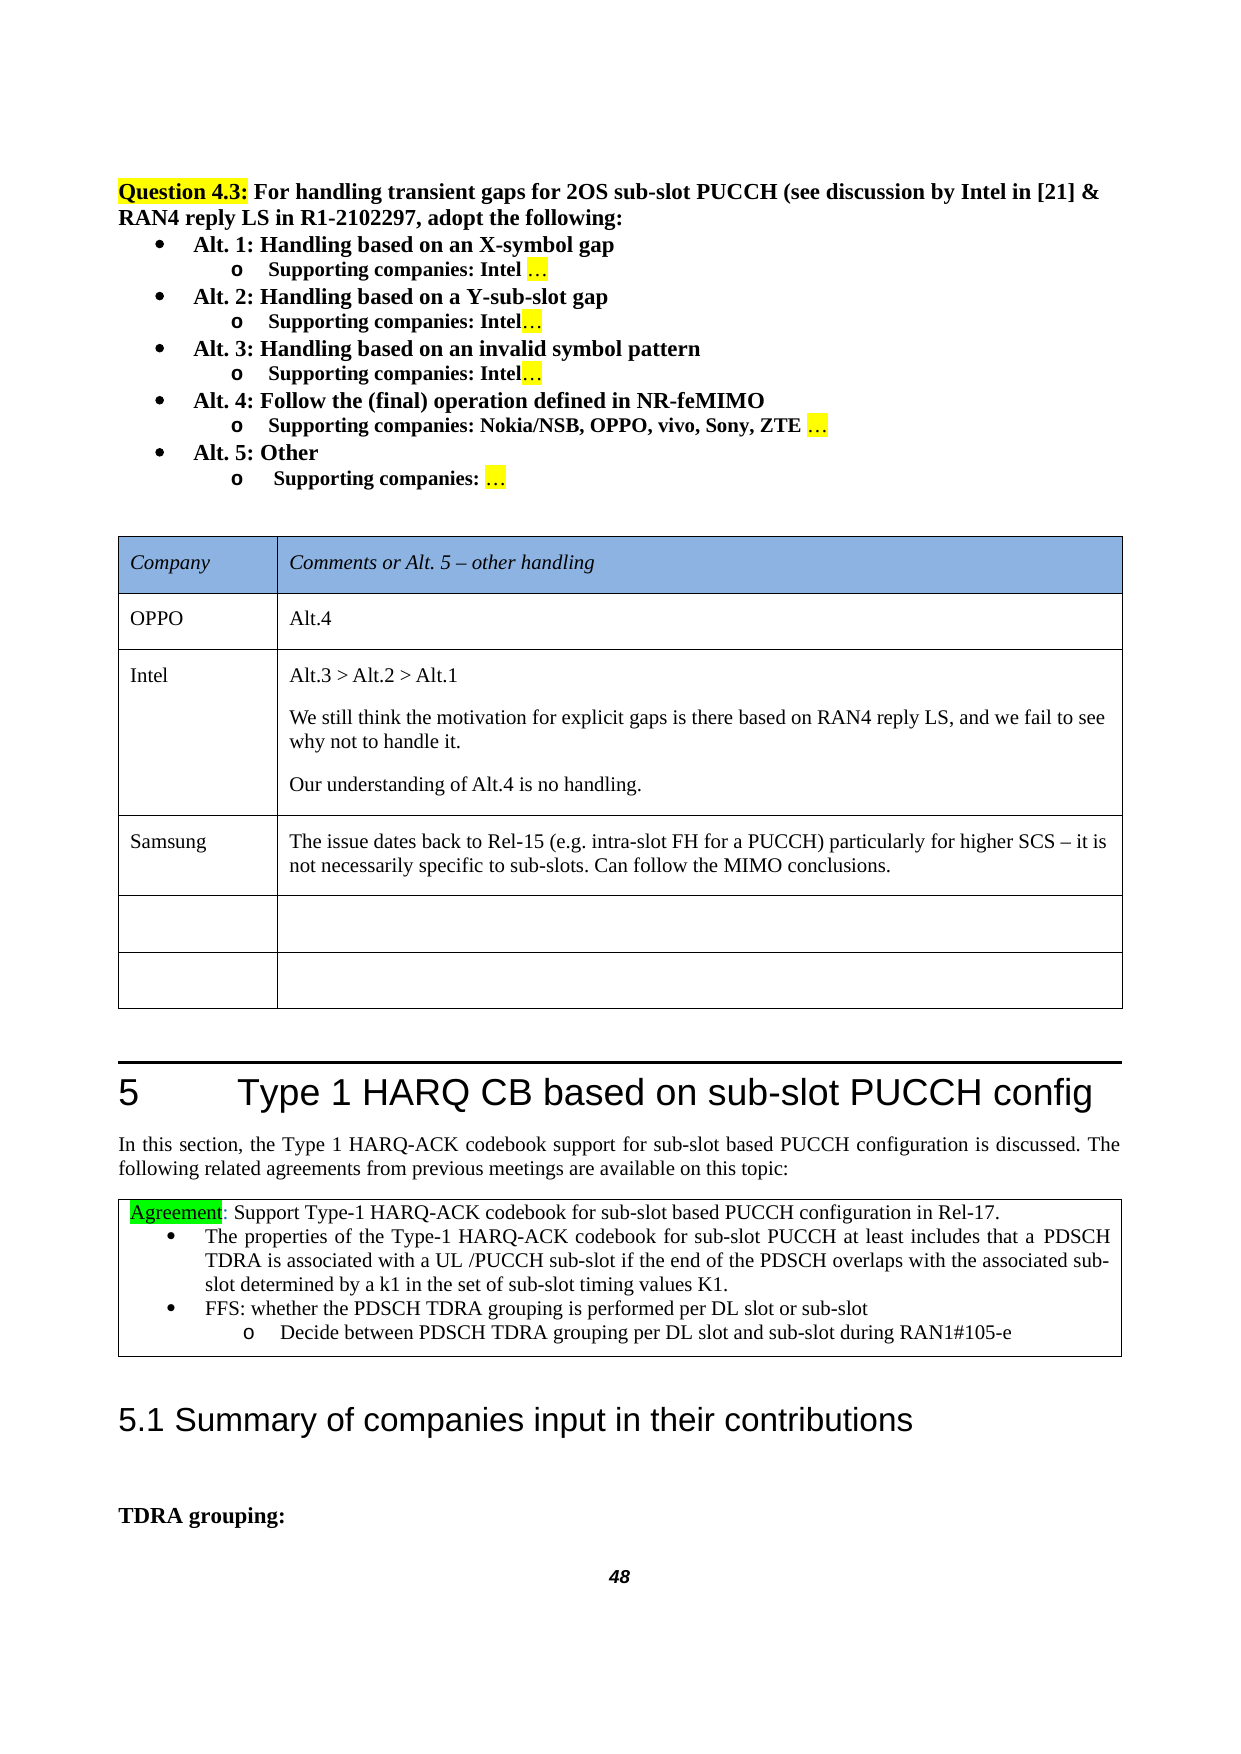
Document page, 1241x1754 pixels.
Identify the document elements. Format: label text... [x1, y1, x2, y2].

subtitle Type 1 HARQ CB based on sub-slot PUCCH config [118, 1064, 1122, 1113]
list Summary of companies input in their contributions [118, 1400, 1122, 1438]
list Alt. 2: Handling based on a Y-sub-slot gap [156, 283, 1122, 309]
table_header Comments or Alt. 5 – other handling [278, 537, 1122, 593]
table_cell [278, 896, 1122, 952]
list Alt. 4: Follow the (final) operation defined in NR-feMIMO [156, 387, 1122, 413]
table_cell Alt.4 [278, 594, 1122, 649]
list Alt. 1: Handling based on an X-symbol gap [156, 231, 1122, 257]
table_cell [119, 896, 277, 952]
list Supporting companies: Intel… [231, 309, 1122, 335]
table_header Agreement: Support Type-1 HARQ-ACK codebook for sub-slot based PUCCH configuration in Rel-17. The properties of the Type-1 HARQ-ACK codebook for sub-slot PUCCH at least includes that a PDSCH TDRA is associated with a UL /PUCCH sub-slot if the end of the PDSCH overlaps with the associated sub-slot determined by a k1 in the set of sub-slot timing values K1. FFS: whether the PDSCH TDRA grouping is performed per DL slot or sub-slot Decide between PDSCH TDRA grouping per DL slot and sub-slot during RAN1#105-e [119, 1200, 1121, 1356]
table_cell The issue dates back to Rel-15 (e.g. intra-slot FH for a PUCCH) particularly for higher SCS – it is not necessarily specific to sub-slots. Can follow the MIMO conclusions. [278, 816, 1122, 895]
text In this section, the Type 1 HARQ-ACK codebook support for sub-slot based PUCCH configuration is discussed. The following related agreements from previous meetings are available on this topic: [118, 1132, 1122, 1180]
list Alt. 3: Handling based on an invalid symbol pattern [156, 335, 1122, 361]
list Alt. 5: Other [156, 439, 1122, 465]
text TDRA grouping: [118, 1502, 1122, 1529]
table_cell [119, 953, 277, 1008]
table_cell Intel [119, 650, 277, 815]
table_cell Alt.3 > Alt.2 > Alt.1 We still think the motivation for explicit gaps is there based on RAN4 reply LS, and we fail to see why not to handle it. Our understanding of Alt.4 is no handling. [278, 650, 1122, 815]
text Question 4.3: For handling transient gaps for 2OS sub-slot PUCCH (see discussion by Intel in [21] & RAN4 reply LS in R1-2102297, adopt the following: [118, 178, 1122, 231]
table_cell [278, 953, 1122, 1008]
list Supporting companies: Nokia/NSB, OPPO, vivo, Sony, ZTE … [231, 413, 1122, 439]
table_cell OPPO [119, 594, 277, 649]
list Supporting companies: Intel … [231, 257, 1122, 283]
list Supporting companies: Intel… [231, 361, 1122, 387]
table_cell Samsung [119, 816, 277, 895]
list Supporting companies: … [231, 465, 1122, 491]
table_header Company [119, 537, 277, 593]
